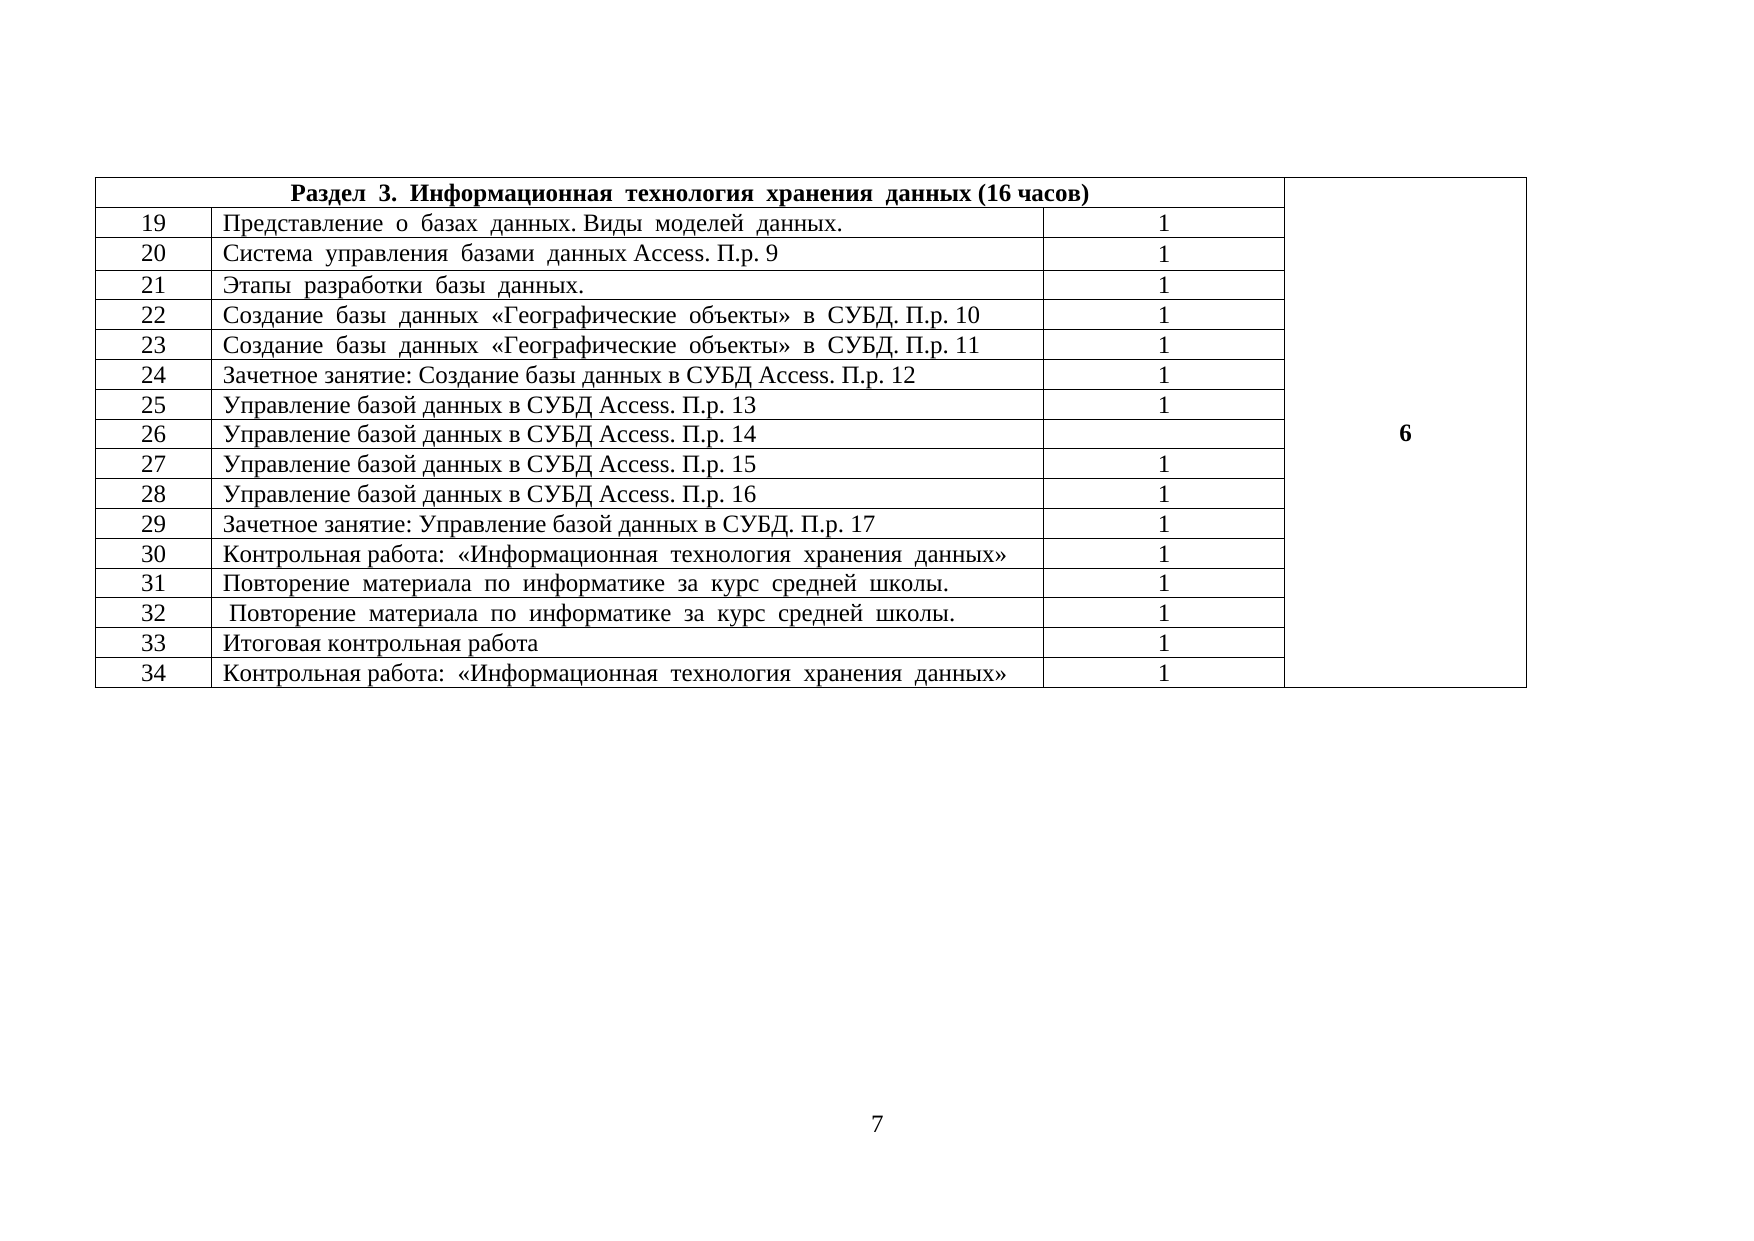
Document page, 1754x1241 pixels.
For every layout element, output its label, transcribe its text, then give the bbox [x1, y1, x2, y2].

table_cell Управление базой данных в СУБД Access. П.р. 15 [212, 449, 1043, 478]
table_cell 1 [1044, 449, 1284, 478]
table_cell 1 [1044, 628, 1284, 657]
table_cell 1 [1044, 208, 1284, 237]
table_cell 19 [96, 208, 211, 237]
table_cell 30 [96, 539, 211, 567]
table_cell 22 [96, 300, 211, 329]
table_cell [1044, 420, 1284, 448]
table_cell Этапы разработки базы данных. [212, 271, 1043, 299]
table_cell 34 [96, 658, 211, 687]
table_cell 1 [1044, 539, 1284, 567]
table_cell 33 [96, 628, 211, 657]
table_cell Создание базы данных «Географические объекты» в СУБД. П.р. 10 [212, 300, 1043, 329]
table_cell 1 [1044, 330, 1284, 359]
table_cell 21 [96, 271, 211, 299]
table_cell Раздел 3. Информационная технология хранения данных (16 часов) [96, 178, 1284, 207]
table_cell 1 [1044, 569, 1284, 597]
table_cell Управление базой данных в СУБД Access. П.р. 16 [212, 479, 1043, 508]
table_cell Создание базы данных «Географические объекты» в СУБД. П.р. 11 [212, 330, 1043, 359]
table_cell 20 [96, 238, 211, 269]
table_cell Повторение материала по информатике за курс средней школы. [212, 569, 1043, 597]
table_cell 31 [96, 569, 211, 597]
table_cell Представление о базах данных. Виды моделей данных. [212, 208, 1043, 237]
table_cell 1 [1044, 300, 1284, 329]
table_cell Управление базой данных в СУБД Access. П.р. 14 [212, 420, 1043, 448]
table_cell Система управления базами данных Access. П.р. 9 [212, 238, 1043, 269]
table_cell 26 [96, 420, 211, 448]
table_cell Контрольная работа: «Информационная технология хранения данных» [212, 658, 1043, 687]
table_cell 1 [1044, 271, 1284, 299]
table_cell Контрольная работа: «Информационная технология хранения данных» [212, 539, 1043, 567]
table_cell 1 [1044, 658, 1284, 687]
table_cell Управление базой данных в СУБД Access. П.р. 13 [212, 390, 1043, 418]
table_cell 1 [1044, 509, 1284, 538]
table_cell Зачетное занятие: Создание базы данных в СУБД Access. П.р. 12 [212, 360, 1043, 389]
table_cell 1 [1044, 479, 1284, 508]
table_cell 27 [96, 449, 211, 478]
table_cell 32 [96, 598, 211, 627]
table_cell Зачетное занятие: Управление базой данных в СУБД. П.р. 17 [212, 509, 1043, 538]
table_cell Итоговая контрольная работа [212, 628, 1043, 657]
table_cell 23 [96, 330, 211, 359]
table_cell 1 [1044, 360, 1284, 389]
table_cell 29 [96, 509, 211, 538]
table_cell Повторение материала по информатике за курс средней школы. [212, 598, 1043, 627]
table_cell 1 [1044, 598, 1284, 627]
table_cell 24 [96, 360, 211, 389]
table_cell 1 [1044, 238, 1284, 269]
table_cell 25 [96, 390, 211, 418]
table_cell 6 [1285, 178, 1526, 687]
table_cell 1 [1044, 390, 1284, 418]
table_cell 28 [96, 479, 211, 508]
